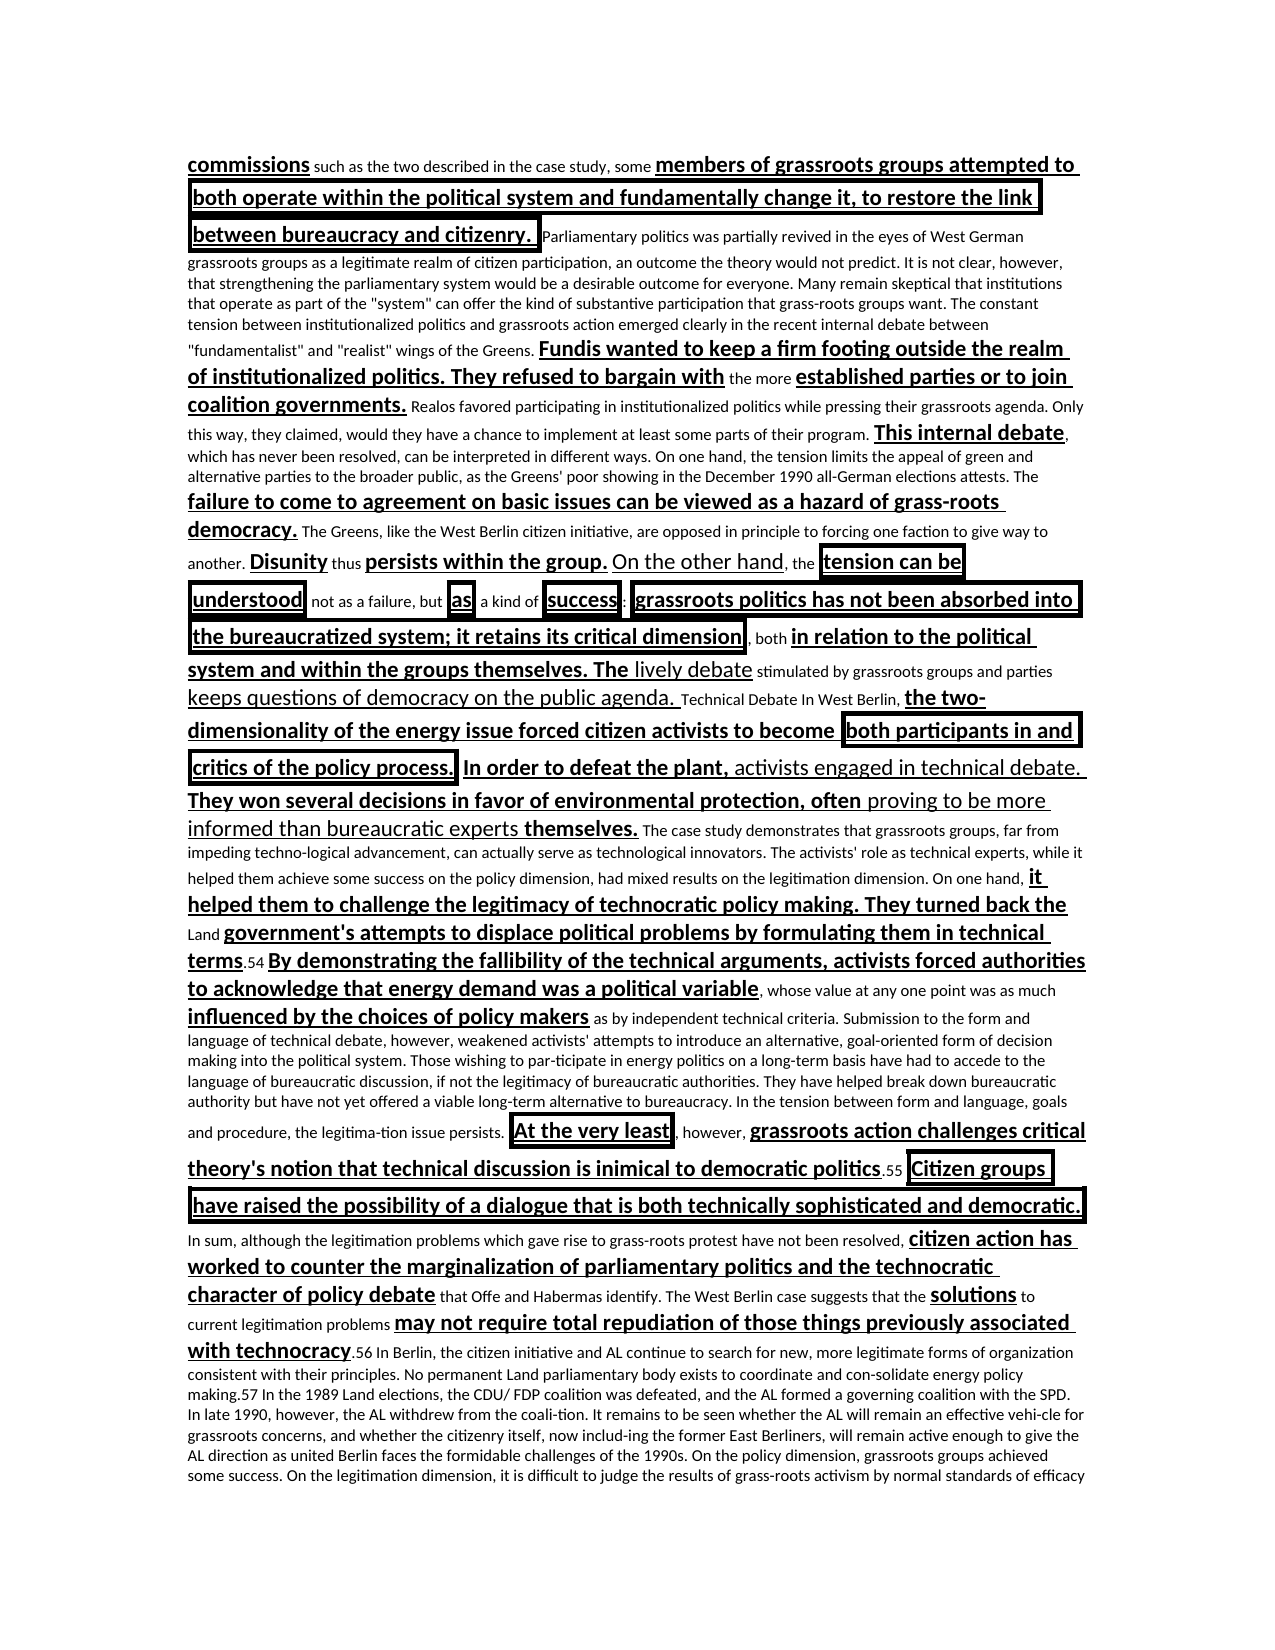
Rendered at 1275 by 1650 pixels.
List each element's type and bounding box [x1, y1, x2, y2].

text [187, 150, 1087, 1187]
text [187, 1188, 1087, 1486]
